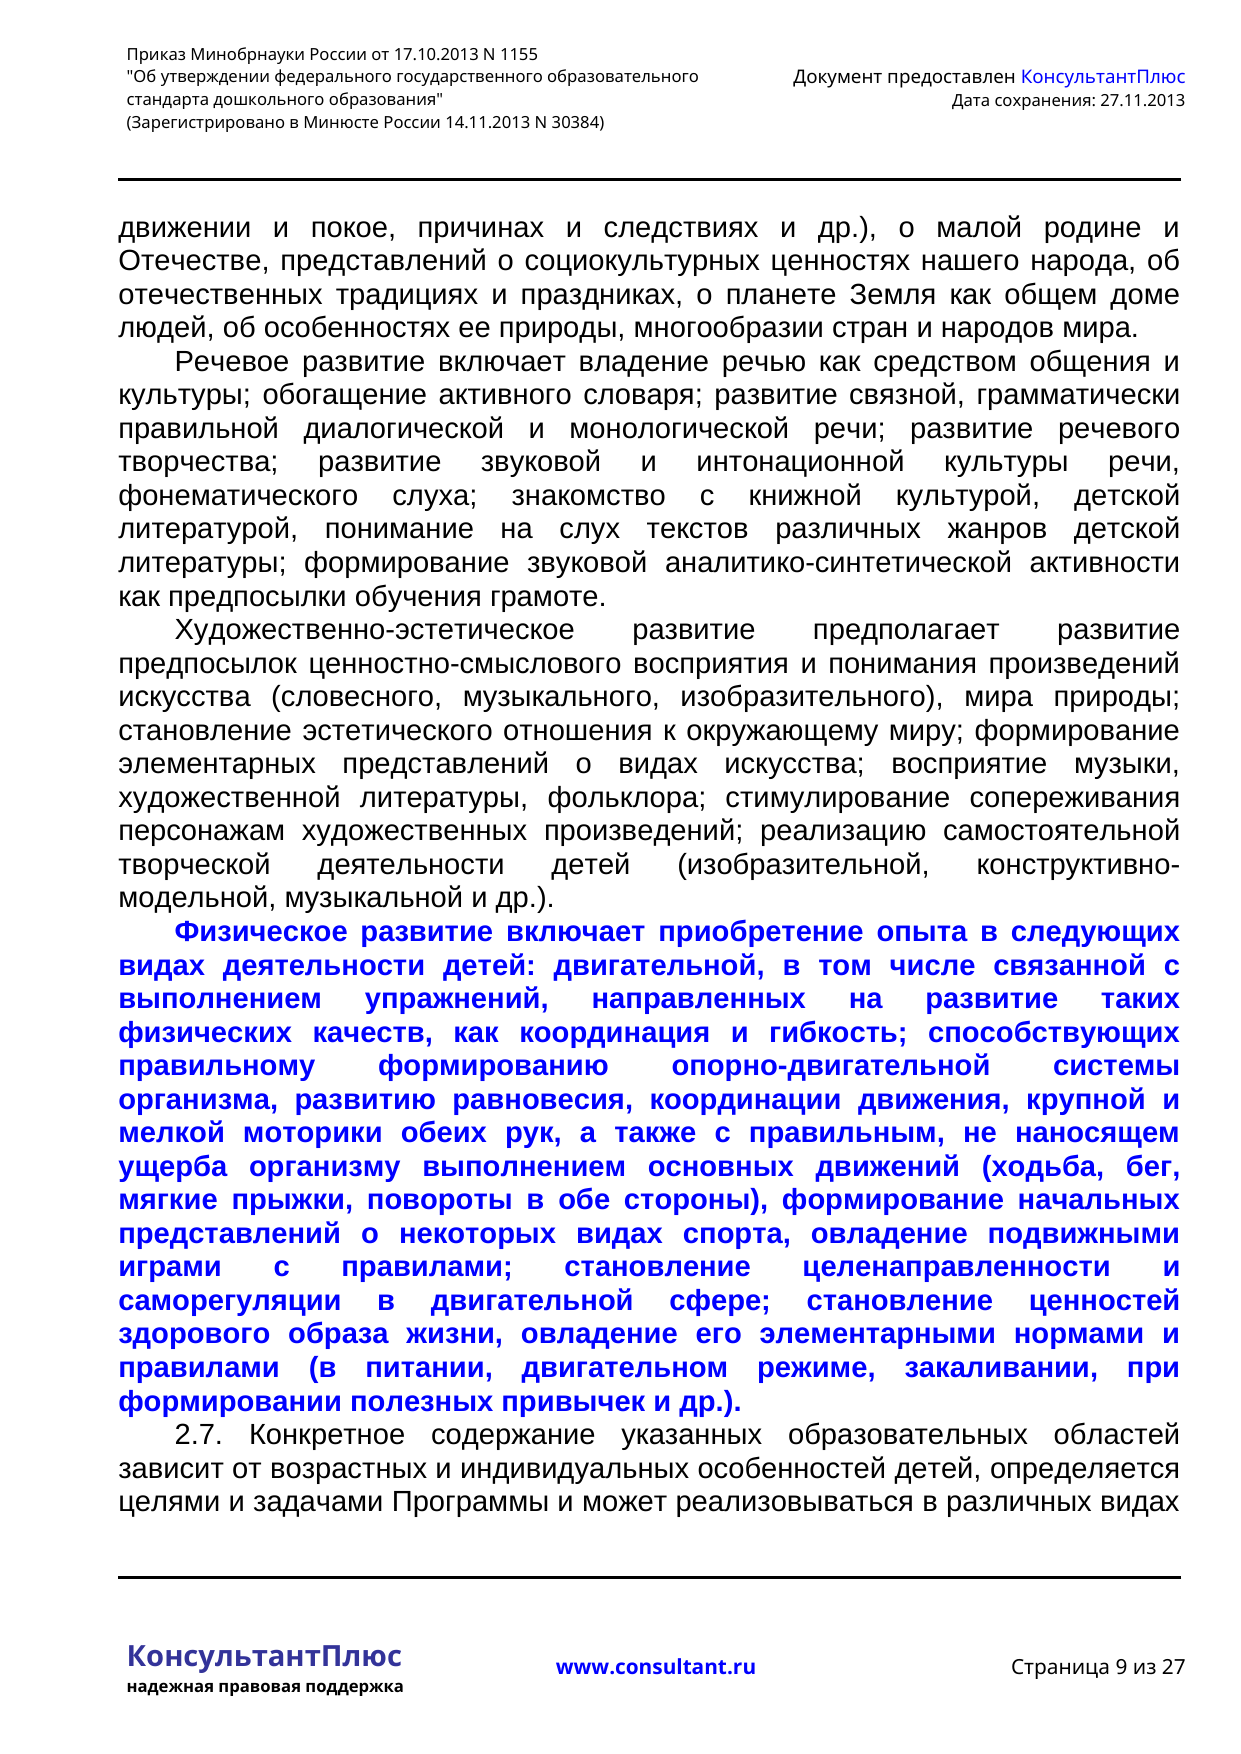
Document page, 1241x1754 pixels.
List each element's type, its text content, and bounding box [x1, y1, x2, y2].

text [118, 1417, 1181, 1518]
text Речевое развитие включает владение речью как средством общения и культуры; обогащение активного словаря; развитие связной, грамматически правильной диалогической и монологической речи; развитие речевого творчества; развитие звуковой и интонационной культуры речи, фонематического слуха; знакомство с книжной культурой, детской литературой, понимание на слух текстов различных жанров детской литературы; формирование звуковой аналитико-синтетической активности как предпосылки обучения грамоте. [118, 344, 1181, 612]
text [118, 209, 1181, 344]
text Художественно-эстетическое развитие предполагает развитие предпосылок ценностно-смыслового восприятия и понимания произведений искусства (словесного, музыкального, изобразительного), мира природы; становление эстетического отношения к окружающему миру; формирование элементарных представлений о видах искусства; восприятие музыки, художественной литературы, фольклора; стимулирование сопереживания персонажам художественных произведений; реализацию самостоятельной творческой деятельности детей (изобразительной, конструктивно-модельной, музыкальной и др.). [118, 612, 1181, 914]
text Физическое развитие включает приобретение опыта в следующих видах деятельности детей: двигательной, в том числе связанной с выполнением упражнений, направленных на развитие таких физических качеств, как координация и гибкость; способствующих правильному формированию опорно-двигательной системы организма, развитию равновесия, координации движения, крупной и мелкой моторики обеих рук, а также с правильным, не наносящем ущерба организму выполнением основных движений (ходьба, бег, мягкие прыжки, повороты в обе стороны), формирование начальных представлений о некоторых видах спорта, овладение подвижными играми с правилами; становление целенаправленности и саморегуляции в двигательной сфере; становление ценностей здорового образа жизни, овладение его элементарными нормами и правилами (в питании, двигательном режиме, закаливании, при формировании полезных привычек и др.). [118, 914, 1181, 1417]
